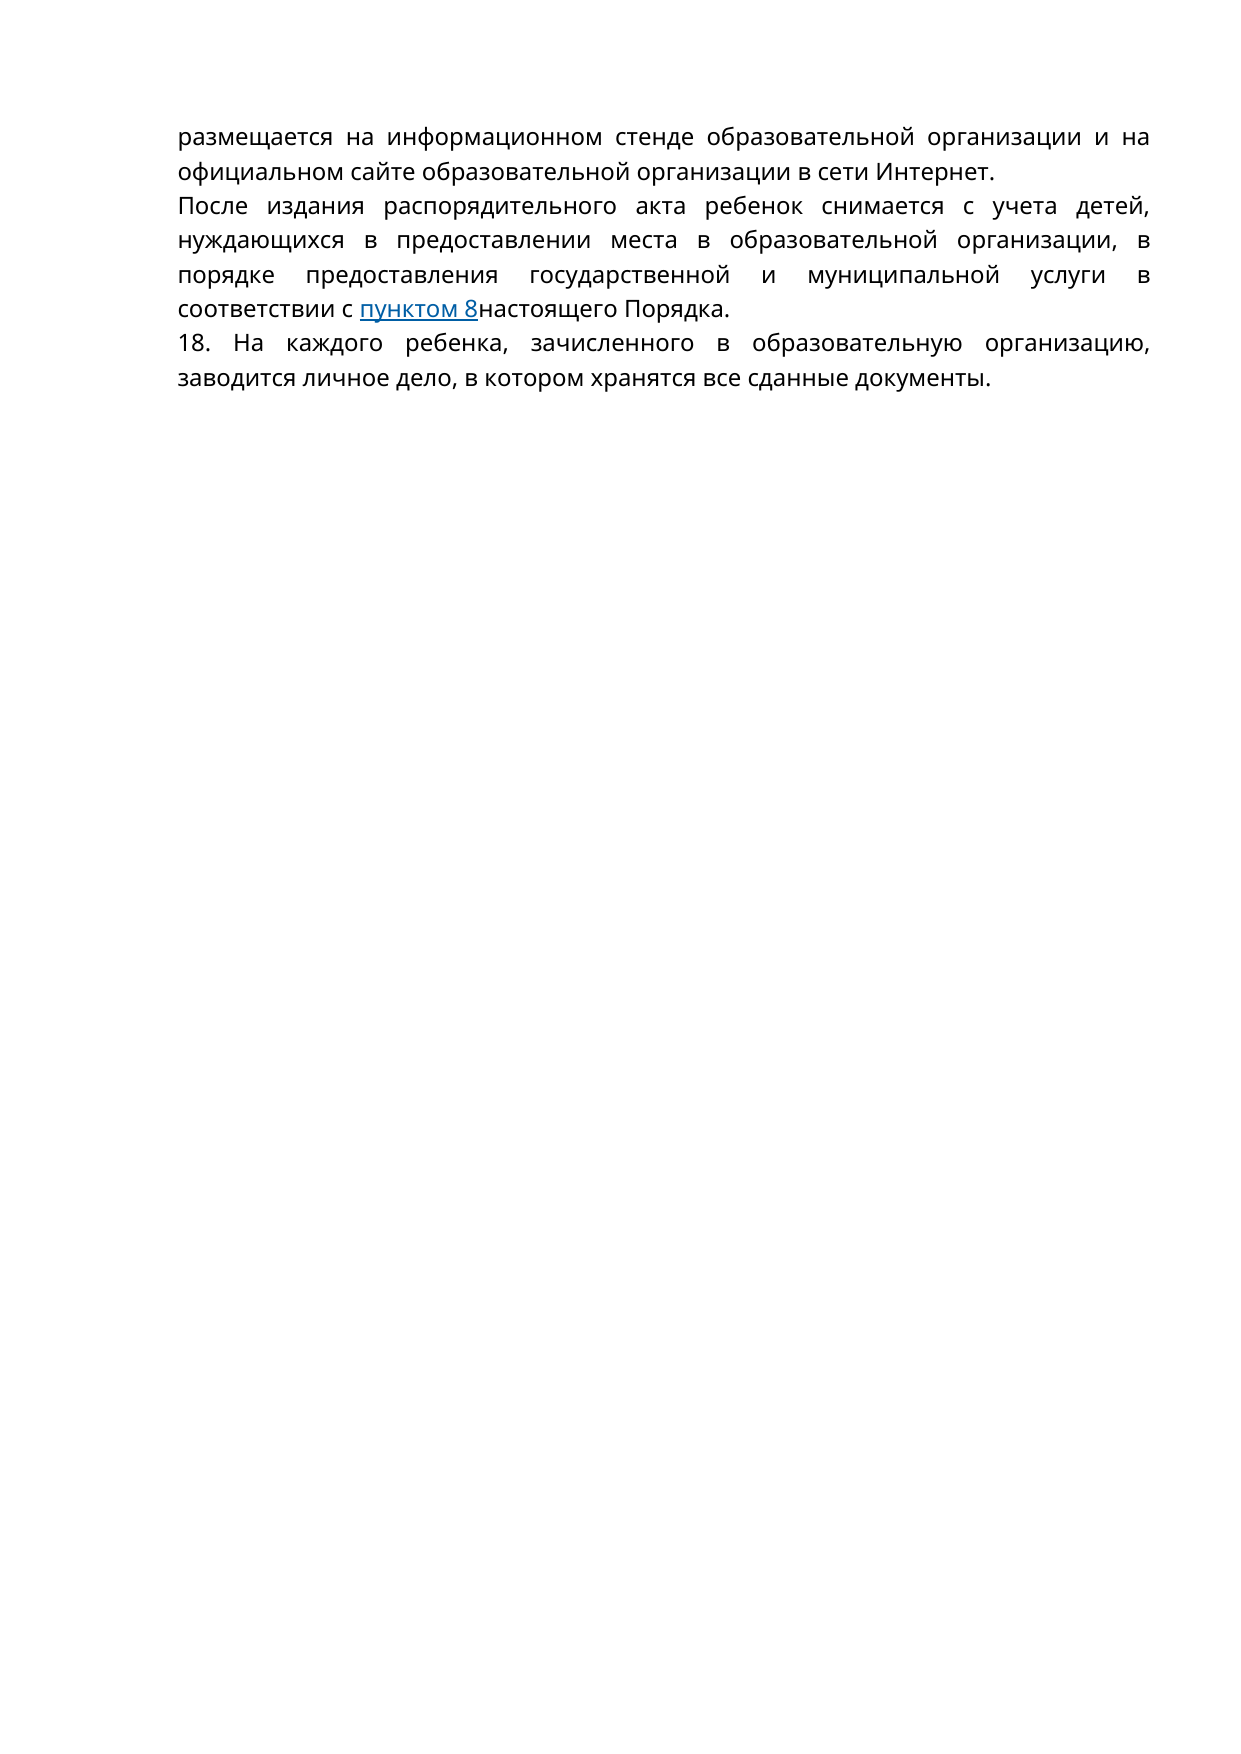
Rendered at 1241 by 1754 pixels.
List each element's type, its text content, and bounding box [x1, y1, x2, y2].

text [177, 118, 1152, 187]
text 18. На каждого ребенка, зачисленного в образовательную организацию, заводится личное дело, в котором хранятся все сданные документы. [177, 324, 1152, 393]
text После издания распорядительного акта ребенок снимается с учета детей, нуждающихся в предоставлении места в образовательной организации, в порядке предоставления государственной и муниципальной услуги в соответствии с пунктом 8настоящего Порядка. [177, 187, 1152, 324]
